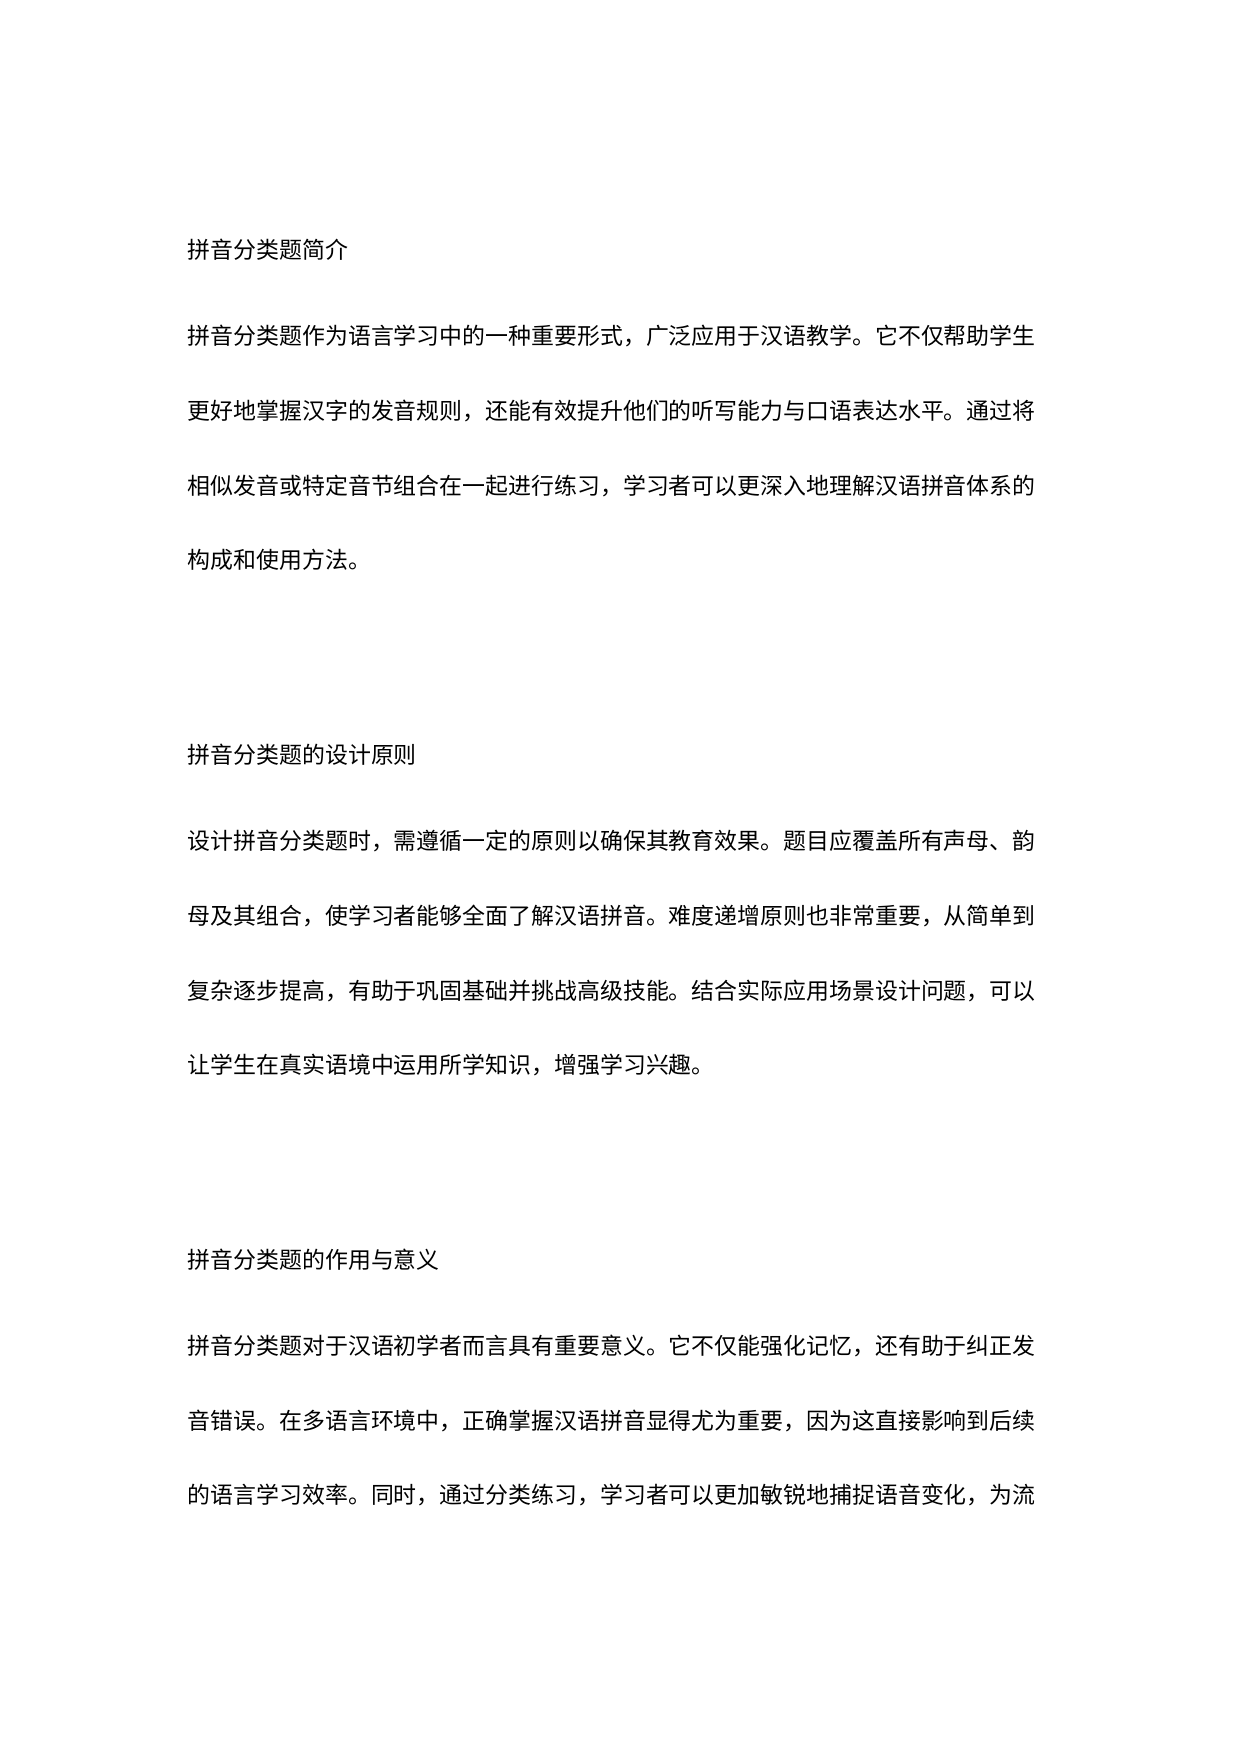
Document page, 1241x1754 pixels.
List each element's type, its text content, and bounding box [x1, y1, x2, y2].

text 拼音分类题的设计原则 [187, 721, 1053, 786]
text 拼音分类题的作用与意义 [187, 1226, 1053, 1291]
text 拼音分类题简介 [187, 216, 1053, 281]
text 设计拼音分类题时，需遵循一定的原则以确保其教育效果。题目应覆盖所有声母、韵母及其组合，使学习者能够全面了解汉语拼音。难度递增原则也非常重要，从简单到复杂逐步提高，有助于巩固基础并挑战高级技能。结合实际应用场景设计问题，可以让学生在真实语境中运用所学知识，增强学习兴趣。 [187, 807, 1053, 1096]
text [187, 1312, 1053, 1527]
text 拼音分类题作为语言学习中的一种重要形式，广泛应用于汉语教学。它不仅帮助学生更好地掌握汉字的发音规则，还能有效提升他们的听写能力与口语表达水平。通过将相似发音或特定音节组合在一起进行练习，学习者可以更深入地理解汉语拼音体系的构成和使用方法。 [187, 302, 1053, 591]
